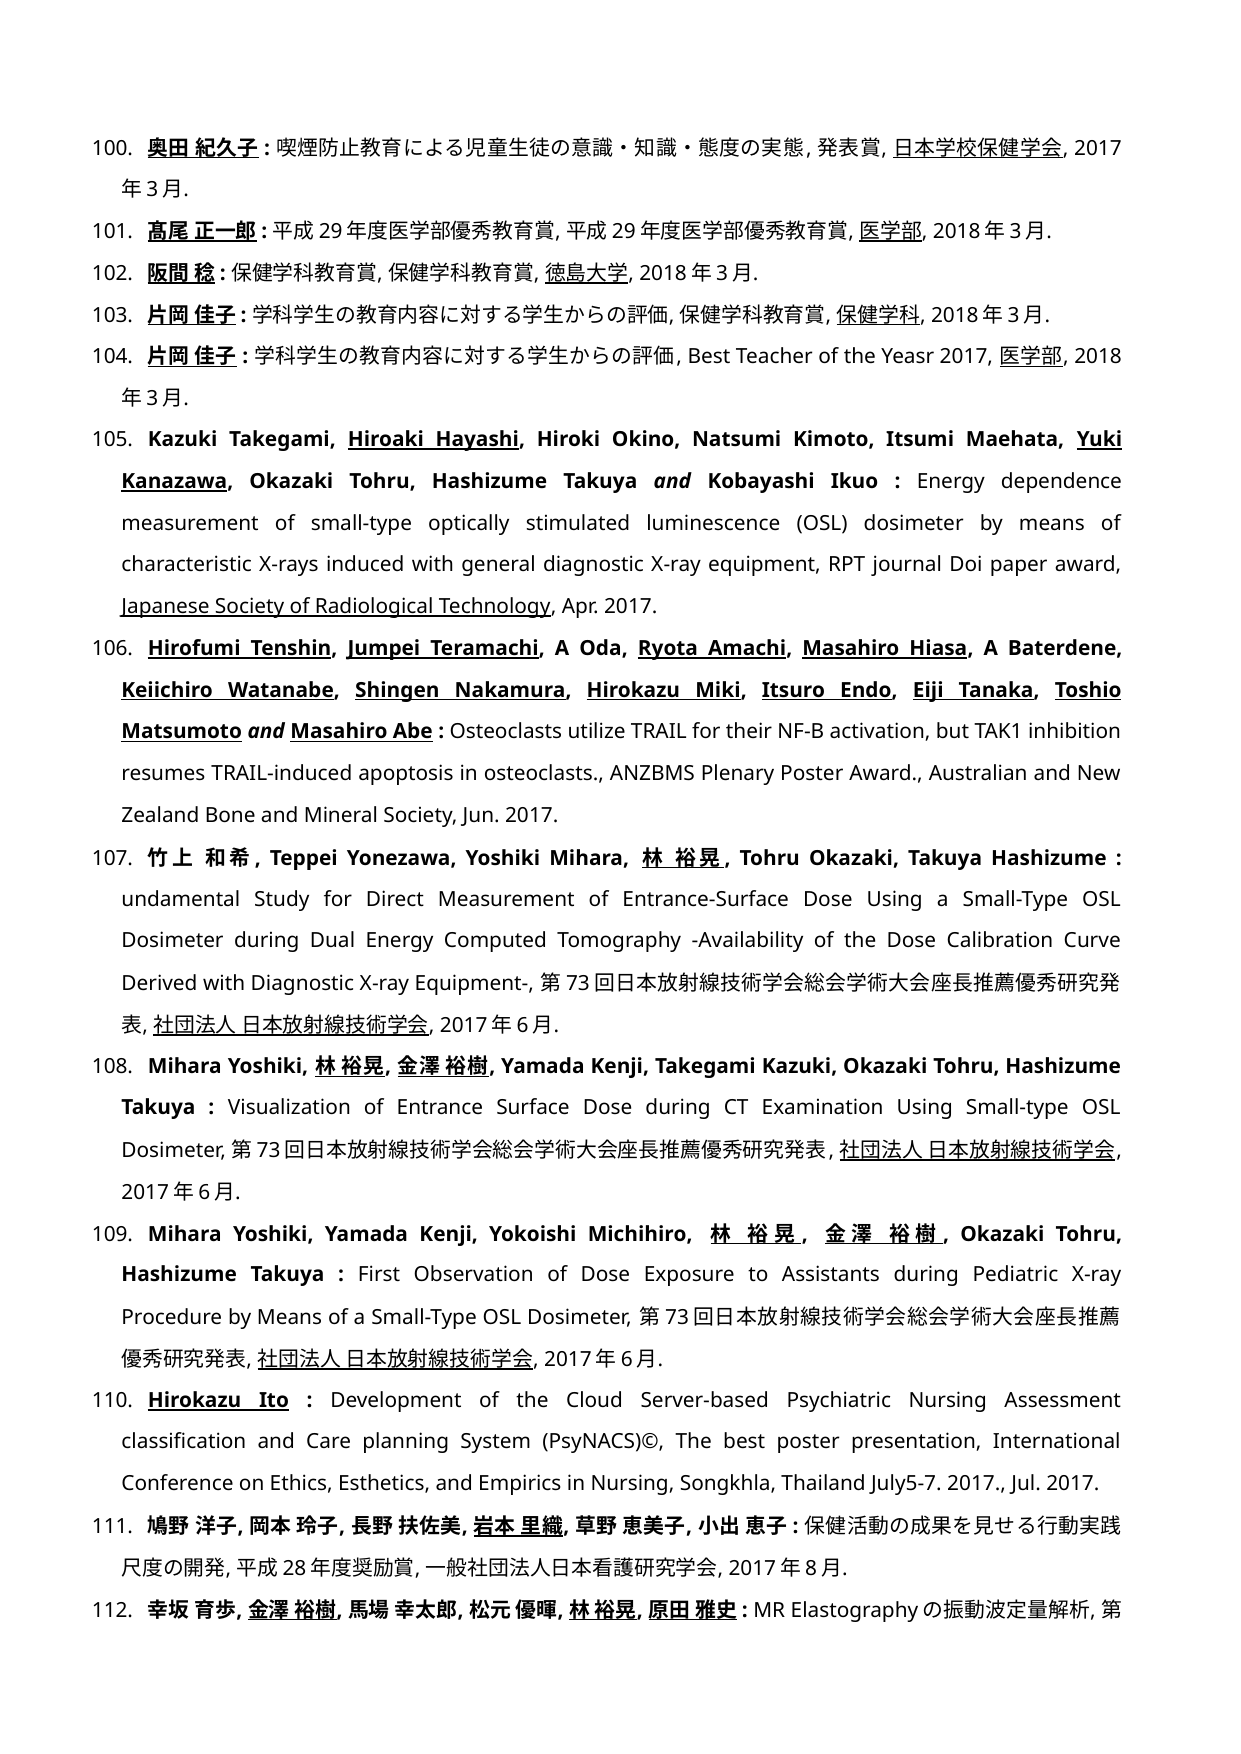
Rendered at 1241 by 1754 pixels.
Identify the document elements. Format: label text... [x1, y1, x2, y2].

list 片岡 佳子 : 学科学生の教育内容に対する学生からの評価, Best Teacher of the Yeasr 2017, 医学部, 2018年3月. [92, 334, 1122, 417]
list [92, 1587, 1122, 1629]
list 奥田 紀久子 : 喫煙防止教育による児童生徒の意識・知識・態度の実態, 発表賞, 日本学校保健学会, 2017年3月. [92, 125, 1122, 209]
list Mihara Yoshiki, Yamada Kenji, Yokoishi Michihiro, 林 裕晃, 金澤 裕樹, Okazaki Tohru, Hashizume Takuya : First Observation of Dose Exposure to Assistants during Pediatric X-ray Procedure by Means of a Small-Type OSL Dosimeter, 第73回日本放射線技術学会総会学術大会座長推薦優秀研究発表, 社団法人 日本放射線技術学会, 2017年6月. [92, 1211, 1122, 1378]
list 阪間 稔 : 保健学科教育賞, 保健学科教育賞, 徳島大学, 2018年3月. [92, 250, 1122, 292]
list 片岡 佳子 : 学科学生の教育内容に対する学生からの評価, 保健学科教育賞, 保健学科, 2018年3月. [92, 292, 1122, 334]
list Hirofumi Tenshin, Jumpei Teramachi, A Oda, Ryota Amachi, Masahiro Hiasa, A Baterdene, Keiichiro Watanabe, Shingen Nakamura, Hirokazu Miki, Itsuro Endo, Eiji Tanaka, Toshio Matsumoto and Masahiro Abe : Osteoclasts utilize TRAIL for their NF-B activation, but TAK1 inhibition resumes TRAIL-induced apoptosis in osteoclasts., ANZBMS Plenary Poster Award., Australian and New Zealand Bone and Mineral Society, Jun. 2017. [92, 626, 1122, 835]
list Kazuki Takegami, Hiroaki Hayashi, Hiroki Okino, Natsumi Kimoto, Itsumi Maehata, Yuki Kanazawa, Okazaki Tohru, Hashizume Takuya and Kobayashi Ikuo : Energy dependence measurement of small-type optically stimulated luminescence (OSL) dosimeter by means of characteristic X-rays induced with general diagnostic X-ray equipment, RPT journal Doi paper award, Japanese Society of Radiological Technology, Apr. 2017. [92, 417, 1122, 626]
list 鳩野 洋子, 岡本 玲子, 長野 扶佐美, 岩本 里織, 草野 恵美子, 小出 恵子 : 保健活動の成果を見せる行動実践尺度の開発, 平成28年度奨励賞, 一般社団法人日本看護研究学会, 2017年8月. [92, 1503, 1122, 1587]
list Mihara Yoshiki, 林 裕晃, 金澤 裕樹, Yamada Kenji, Takegami Kazuki, Okazaki Tohru, Hashizume Takuya : Visualization of Entrance Surface Dose during CT Examination Using Small-type OSL Dosimeter, 第73回日本放射線技術学会総会学術大会座長推薦優秀研究発表, 社団法人 日本放射線技術学会, 2017年6月. [92, 1044, 1122, 1211]
list Hirokazu Ito : Development of the Cloud Server-based Psychiatric Nursing Assessment classification and Care planning System (PsyNACS)©, The best poster presentation, International Conference on Ethics, Esthetics, and Empirics in Nursing, Songkhla, Thailand July5-7. 2017., Jul. 2017. [92, 1378, 1122, 1503]
list 髙尾 正一郎 : 平成29年度医学部優秀教育賞, 平成29年度医学部優秀教育賞, 医学部, 2018年3月. [92, 209, 1122, 250]
list 竹上 和希, Teppei Yonezawa, Yoshiki Mihara, 林 裕晃, Tohru Okazaki, Takuya Hashizume : undamental Study for Direct Measurement of Entrance-Surface Dose Using a Small-Type OSL Dosimeter during Dual Energy Computed Tomography -Availability of the Dose Calibration Curve Derived with Diagnostic X-ray Equipment-, 第73回日本放射線技術学会総会学術大会座長推薦優秀研究発表, 社団法人 日本放射線技術学会, 2017年6月. [92, 835, 1122, 1044]
